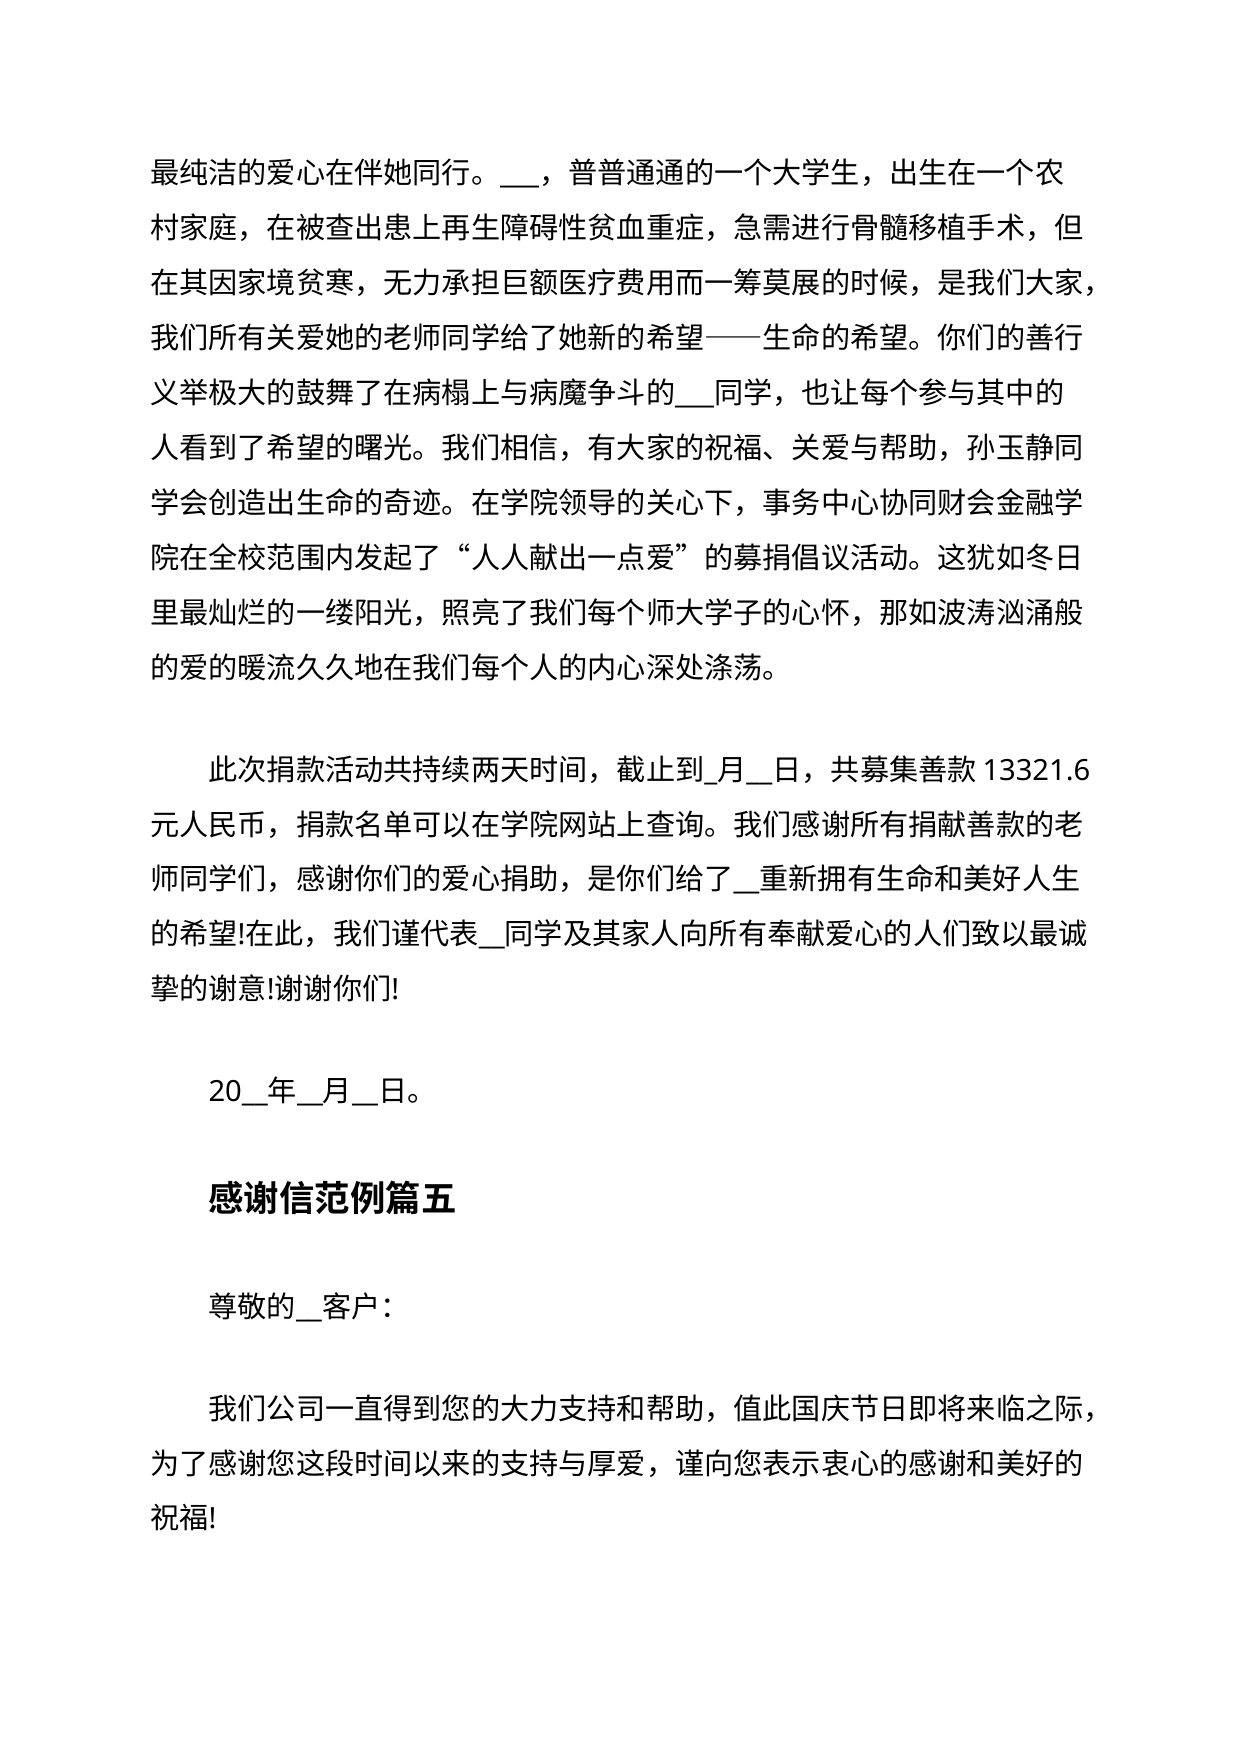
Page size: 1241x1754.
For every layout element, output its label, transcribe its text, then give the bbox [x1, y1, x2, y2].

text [150, 150, 1090, 687]
text 尊敬的__客户： [150, 1283, 1090, 1326]
text 感谢信范例篇五 [150, 1170, 1090, 1221]
text 我们公司一直得到您的大力支持和帮助，值此国庆节日即将来临之际，为了感谢您这段时间以来的支持与厚爱，谨向您表示衷心的感谢和美好的祝福! [150, 1385, 1090, 1537]
text 20__年__月__日。 [150, 1068, 1090, 1110]
text 此次捐款活动共持续两天时间，截止到_月__日，共募集善款13321.6元人民币，捐款名单可以在学院网站上查询。我们感谢所有捐献善款的老师同学们，感谢你们的爱心捐助，是你们给了__重新拥有生命和美好人生的希望!在此，我们谨代表__同学及其家人向所有奉献爱心的人们致以最诚挚的谢意!谢谢你们! [150, 746, 1090, 1008]
